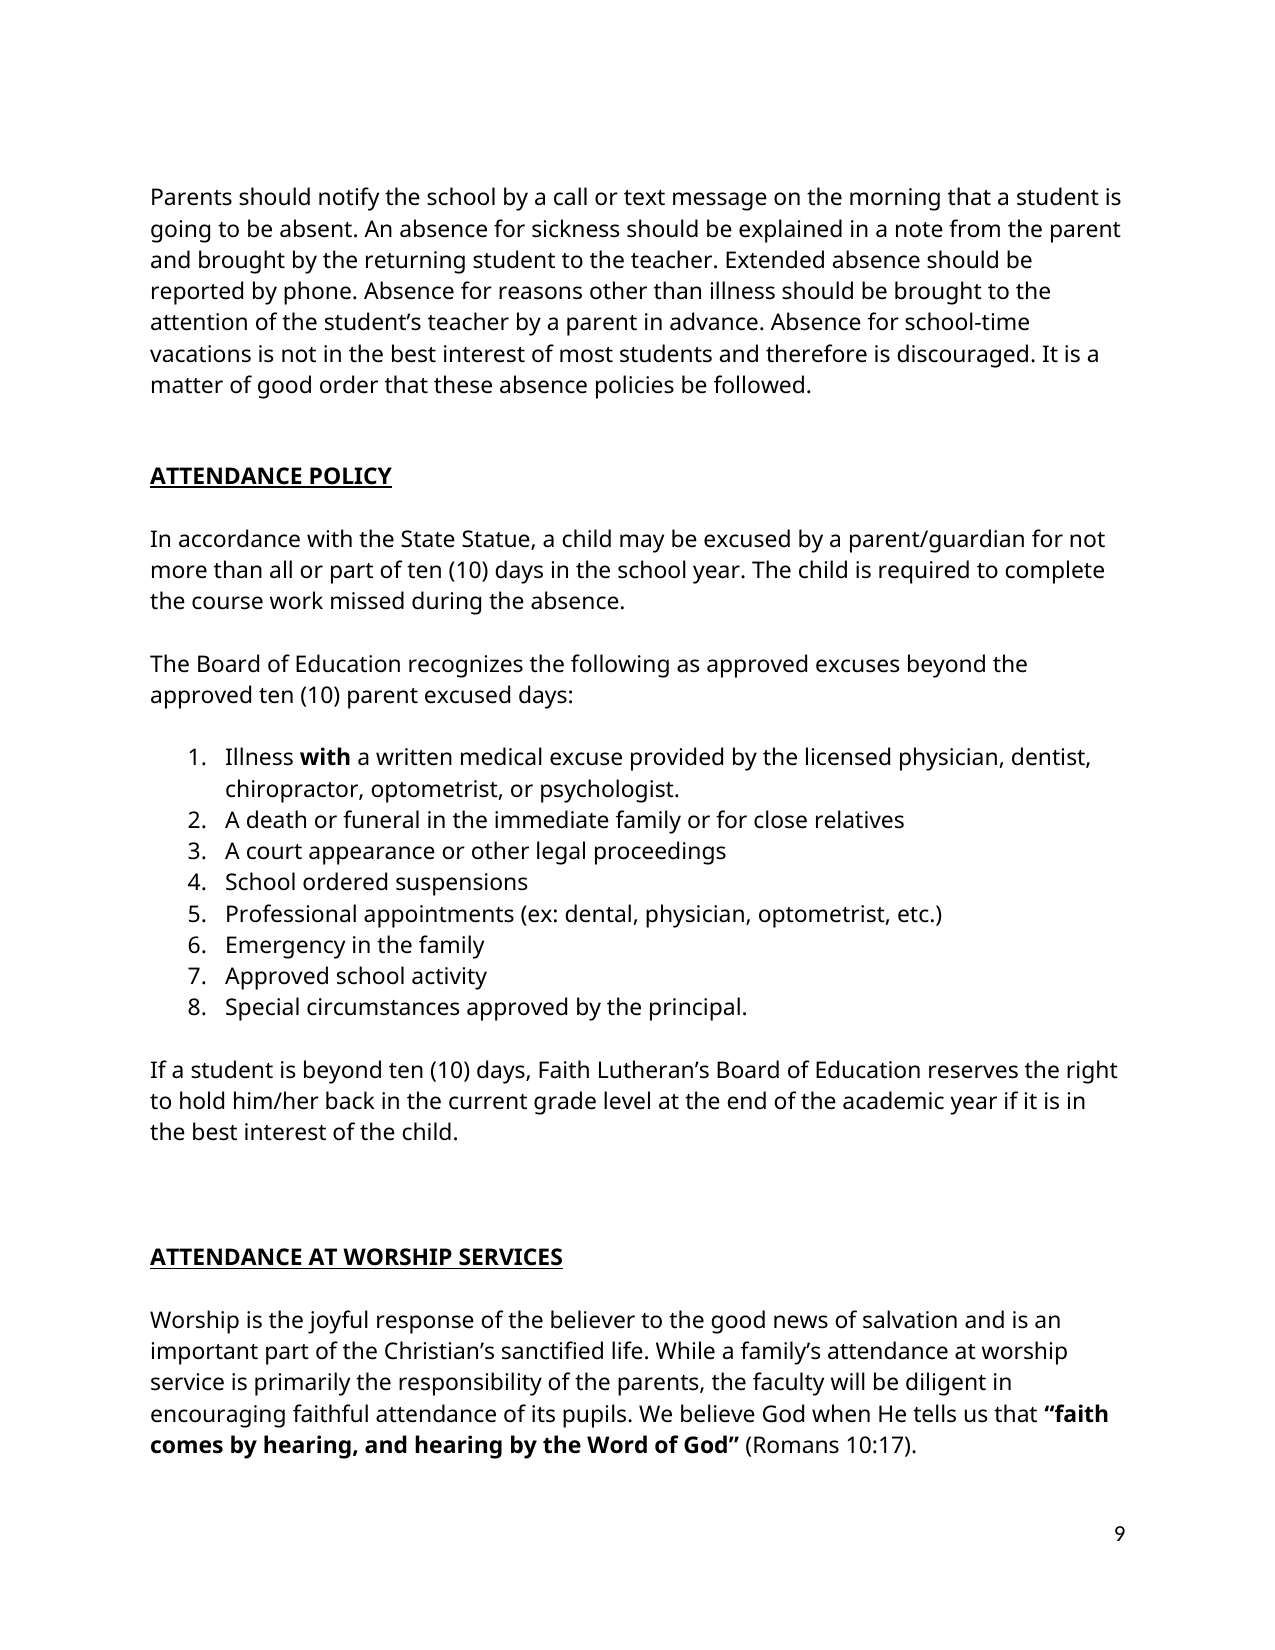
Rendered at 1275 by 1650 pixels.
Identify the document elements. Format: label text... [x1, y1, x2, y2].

text In accordance with the State Statue, a child may be excused by a parent/guardian for not more than all or part of ten (10) days in the school year. The child is required to complete the course work missed during the absence. [150, 522, 1125, 616]
text ATTENDANCE POLICY [150, 460, 1125, 491]
text Parents should notify the school by a call or text message on the morning that a student is going to be absent. An absence for sickness should be explained in a note from the parent and brought by the returning student to the teacher. Extended absence should be reported by phone. Absence for reasons other than illness should be brought to the attention of the student’s teacher by a parent in advance. Absence for school-time vacations is not in the best interest of most students and therefore is discouraged. It is a matter of good order that these absence policies be followed. [150, 181, 1125, 400]
list Professional appointments (ex: dental, physician, optometrist, etc.) [187, 897, 1125, 929]
text If a student is beyond ten (10) days, Faith Lutheran’s Board of Education reserves the right to hold him/her back in the current grade level at the end of the academic year if it is in the best interest of the child. [150, 1054, 1125, 1147]
list A court appearance or other legal proceedings [187, 835, 1125, 866]
text Worship is the joyful response of the believer to the good news of salvation and is an important part of the Christian’s sanctified life. While a family’s attendance at worship service is primarily the responsibility of the parents, the faculty will be diligent in encouraging faithful attendance of its pupils. We believe God when He tells us that “faith comes by hearing, and hearing by the Word of God” (Romans 10:17). [150, 1304, 1125, 1460]
list School ordered suspensions [187, 866, 1125, 897]
text ATTENDANCE AT WORSHIP SERVICES [150, 1241, 1125, 1272]
text The Board of Education recognizes the following as approved excuses beyond the approved ten (10) parent excused days: [150, 647, 1125, 710]
list Approved school activity [187, 960, 1125, 991]
list Emergency in the family [187, 929, 1125, 960]
list A death or funeral in the immediate family or for close relatives [187, 804, 1125, 835]
list Illness with a written medical excuse provided by the licensed physician, dentist, chiropractor, optometrist, or psychologist. [187, 741, 1125, 804]
list Special circumstances approved by the principal. [187, 991, 1125, 1022]
